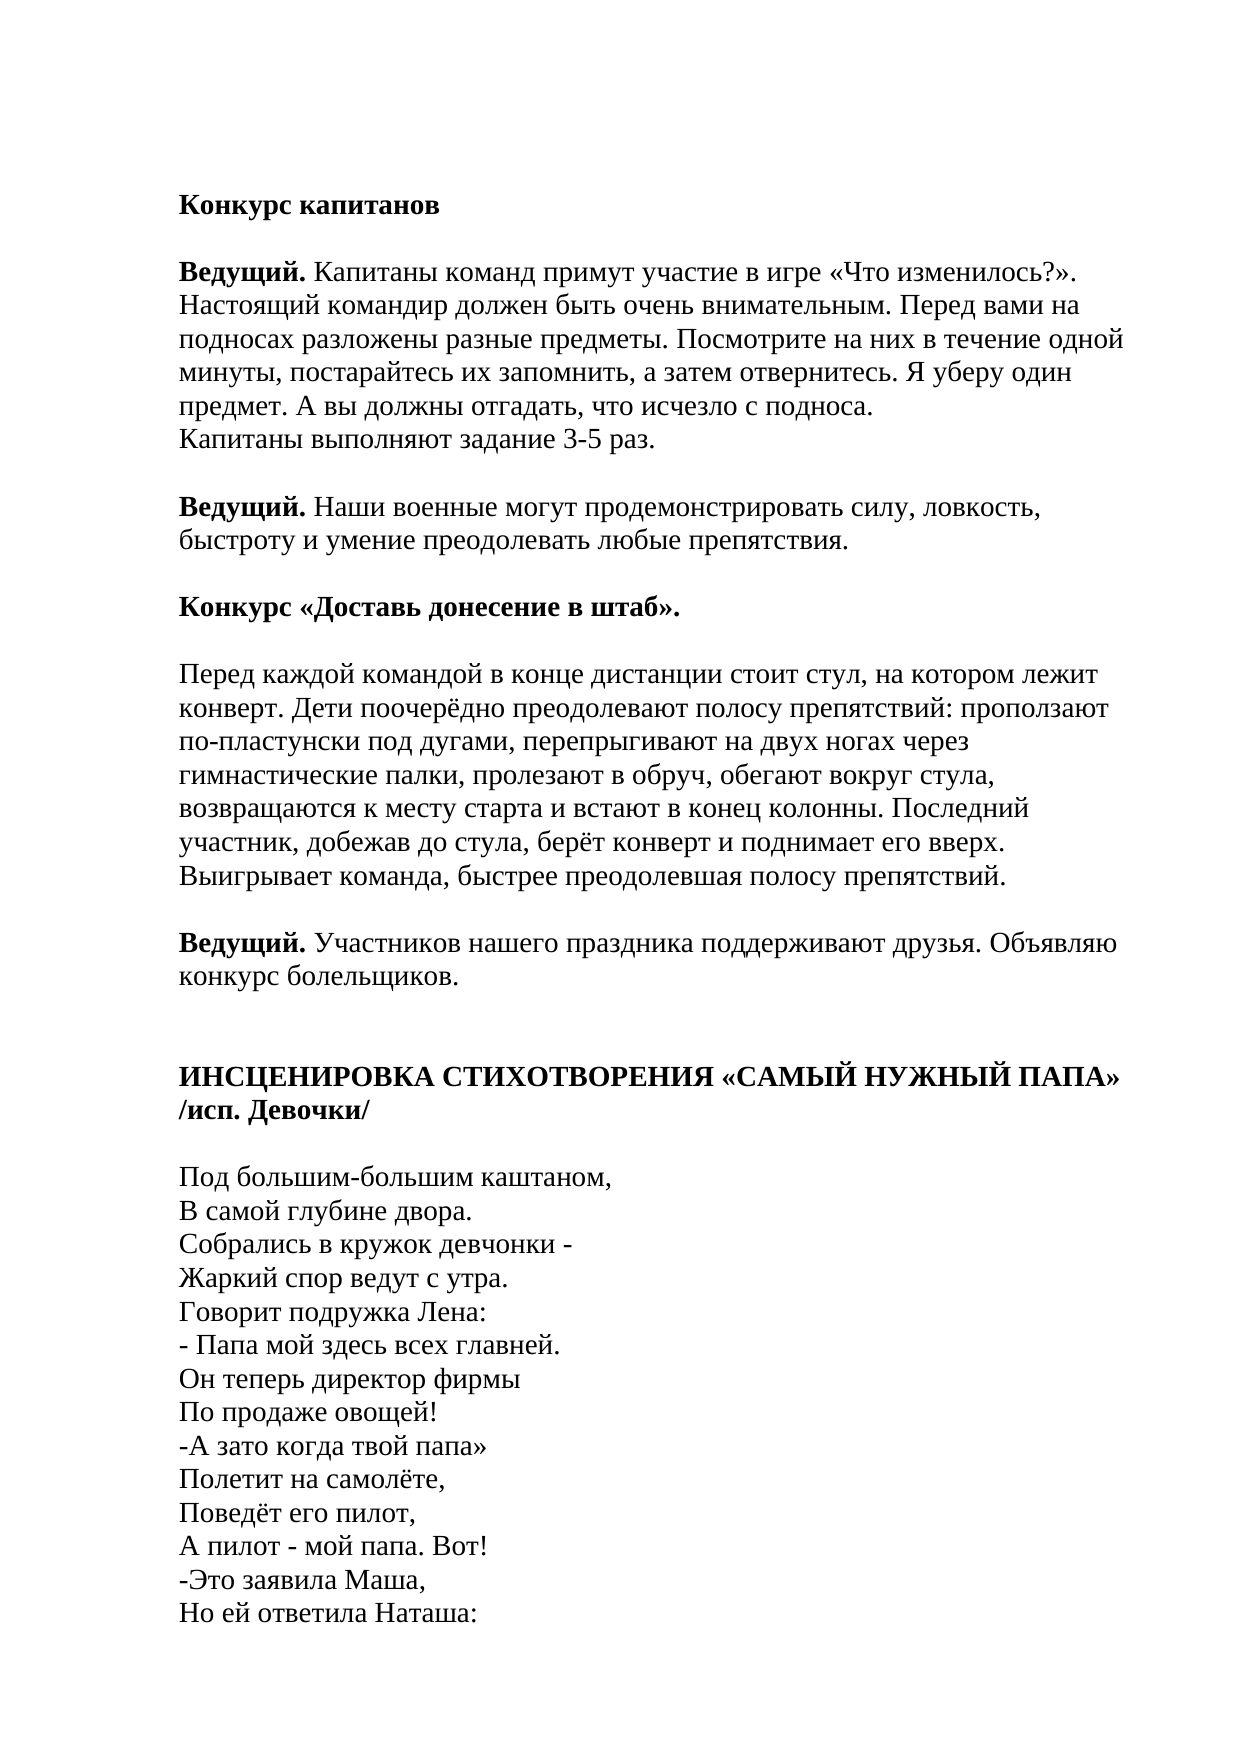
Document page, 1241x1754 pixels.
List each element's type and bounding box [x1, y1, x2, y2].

table_cell [177, 118, 1152, 1631]
